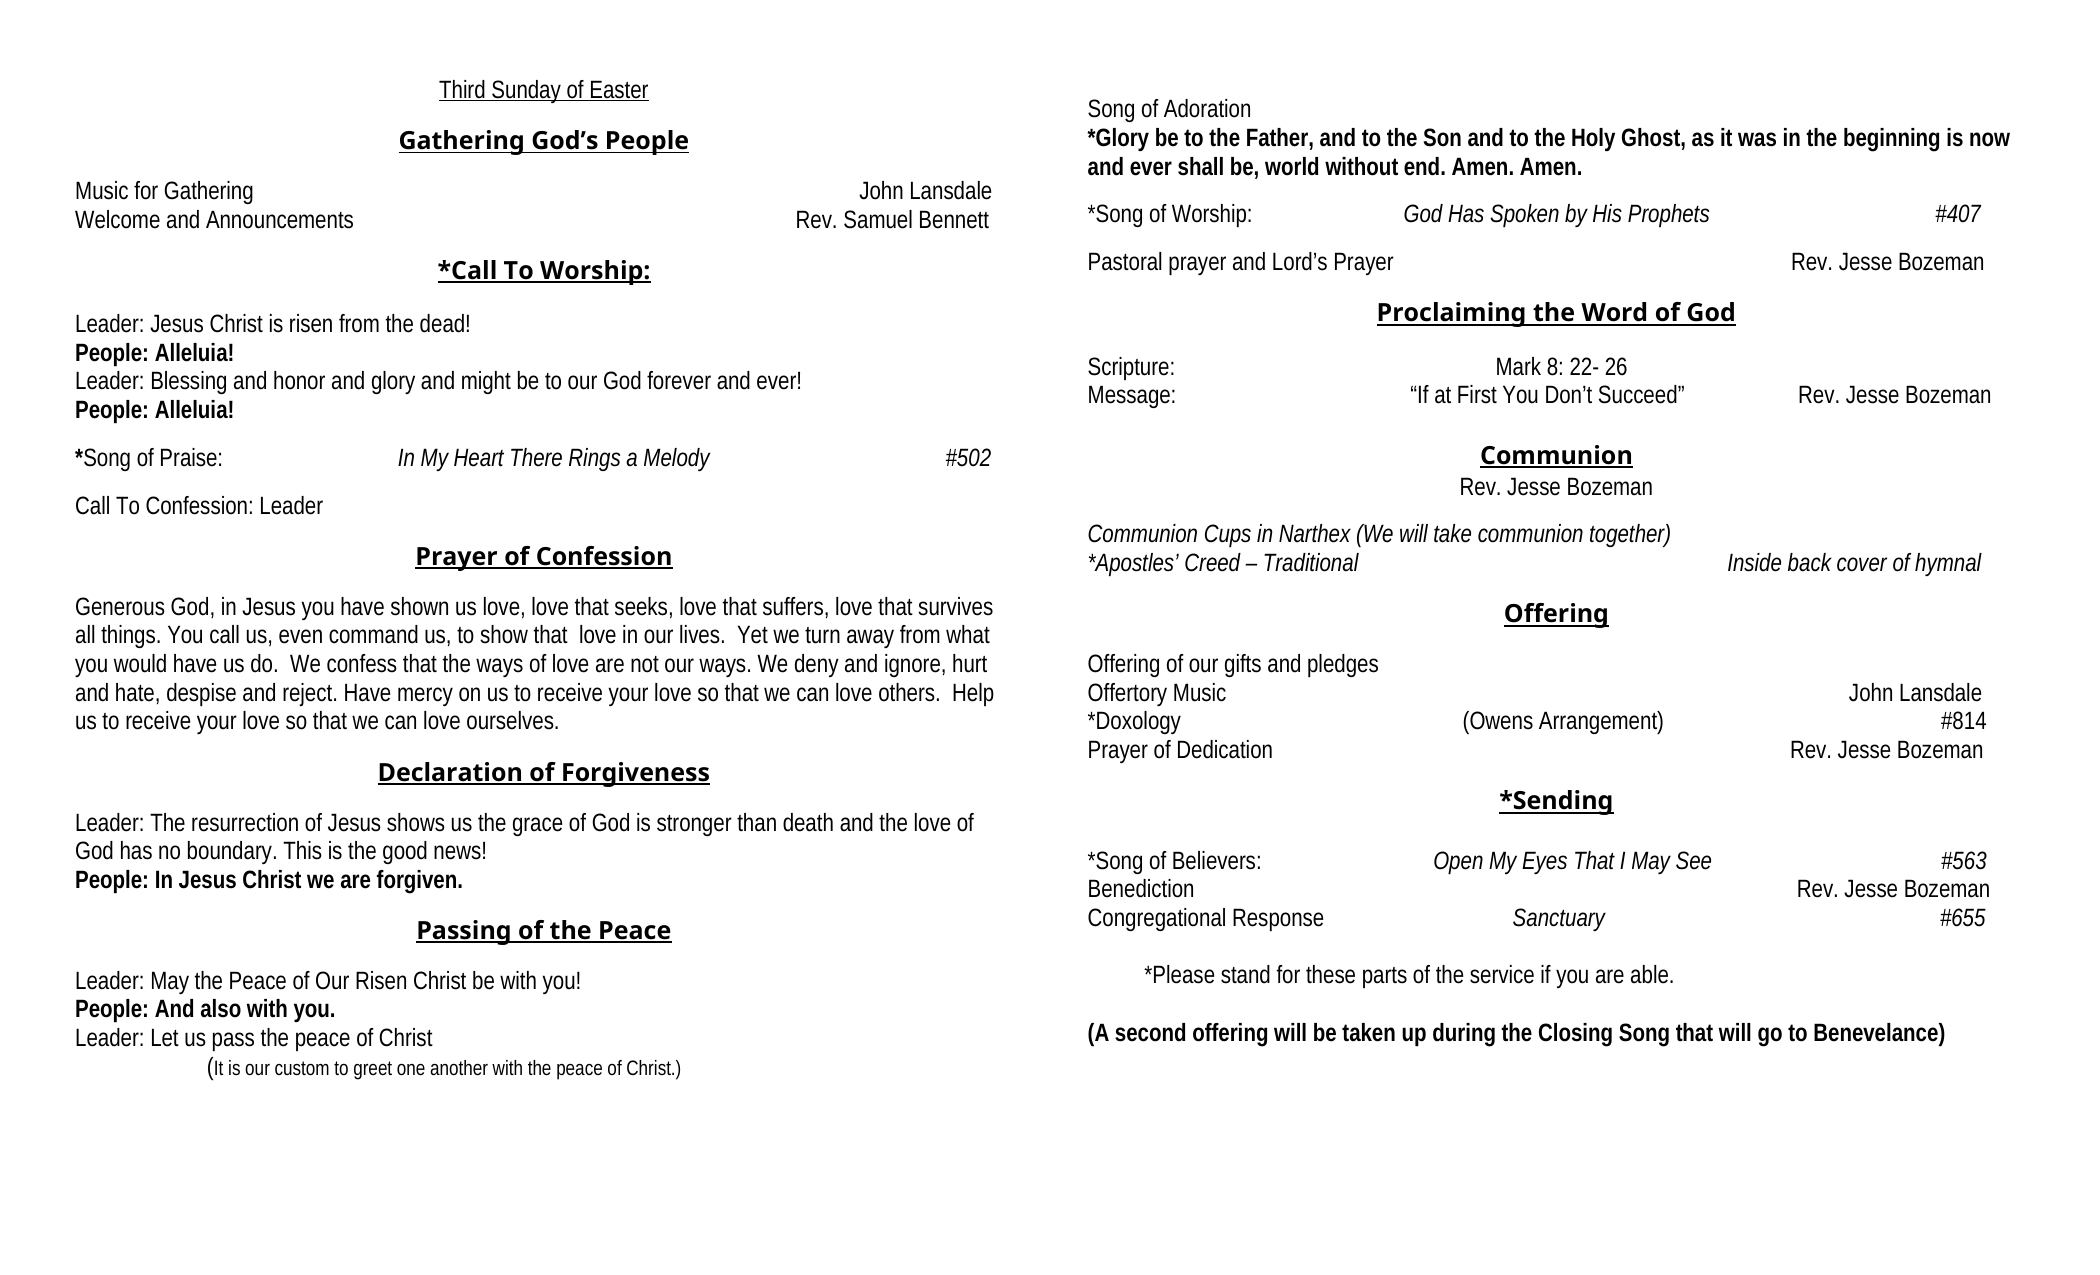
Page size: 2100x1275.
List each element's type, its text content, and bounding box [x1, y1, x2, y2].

text Communion Cups in Narthex (We will take communion together) [1087, 519, 2025, 548]
text *Doxology (Owens Arrangement) #814 [1087, 706, 2025, 735]
text Third Sunday of Easter [75, 75, 1012, 104]
text People: And also with you. [75, 994, 1012, 1023]
text *Sending [1087, 783, 2025, 817]
text People: In Jesus Christ we are forgiven. [75, 865, 1012, 893]
text Passing of the Peace [75, 913, 1012, 947]
text Leader: May the Peace of Our Risen Christ be with you! [75, 966, 1012, 994]
text *Call To Worship: [75, 252, 1012, 287]
text People: Alleluia! [75, 395, 1012, 424]
text Congregational Response Sanctuary #655 [1087, 903, 2025, 932]
text and ever shall be, world without end. Amen. Amen. [1087, 151, 2025, 180]
text Rev. Jesse Bozeman [1087, 472, 2025, 500]
text People: Alleluia! [75, 338, 1012, 367]
text Welcome and Announcements Rev. Samuel Bennett [75, 205, 1012, 233]
text Leader: The resurrection of Jesus shows us the grace of God is stronger than death and the love of God has no boundary. This is the good news! [75, 807, 1012, 865]
text Pastoral prayer and Lord’s Prayer Rev. Jesse Bozeman [1087, 247, 2025, 276]
text *Song of Worship: God Has Spoken by His Prophets #407 [1087, 199, 2025, 228]
text Music for Gathering John Lansdale [75, 176, 1012, 205]
text (It is our custom to greet one another with the peace of Christ.) [75, 1052, 1012, 1080]
text *Please stand for these parts of the service if you are able. [1087, 960, 2025, 989]
text Offertory Music John Lansdale [1087, 678, 2025, 706]
text Message: “If at First You Don’t Succeed” Rev. Jesse Bozeman [1087, 380, 2025, 409]
text Offering of our gifts and pledges [1087, 649, 2025, 678]
text *Song of Believers: Open My Eyes That I May See #563 [1087, 846, 2025, 874]
text *Glory be to the Father, and to the Son and to the Holy Ghost, as it was in the beginning is now [1087, 123, 2025, 151]
text Proclaiming the Word of God [1087, 295, 2025, 329]
text Benediction Rev. Jesse Bozeman [1087, 874, 2025, 903]
text Prayer of Dedication Rev. Jesse Bozeman [1087, 735, 2025, 764]
text Song of Adoration [1087, 94, 2025, 123]
text Gathering God’s People [75, 123, 1012, 157]
text Leader: Let us pass the peace of Christ [75, 1023, 1012, 1052]
text Scripture: Mark 8: 22- 26 [1087, 352, 2025, 380]
text *Song of Praise: In My Heart There Rings a Melody #502 [75, 443, 1012, 472]
text Offering [1087, 596, 2025, 630]
text Communion [1087, 438, 2025, 472]
text (A second offering will be taken up during the Closing Song that will go to Benevelance) [1087, 1017, 2025, 1046]
text *Apostles’ Creed – Traditional Inside back cover of hymnal [1087, 548, 2025, 577]
text Leader: Jesus Christ is risen from the dead! [75, 309, 1012, 338]
text Generous God, in Jesus you have shown us love, love that seeks, love that suffers, love that survives all things. You call us, even command us, to show that love in our lives. Yet we turn away from what you would have us do. We confess that the ways of love are not our ways. We deny and ignore, hurt and hate, despise and reject. Have mercy on us to receive your love so that we can love others. Help us to receive your love so that we can love ourselves. [75, 592, 1012, 735]
text Leader: Blessing and honor and glory and might be to our God forever and ever! [75, 367, 1012, 395]
text Call To Confession: Leader [75, 491, 1012, 519]
text Declaration of Forgiveness [75, 754, 1012, 788]
text Prayer of Confession [75, 539, 1012, 573]
